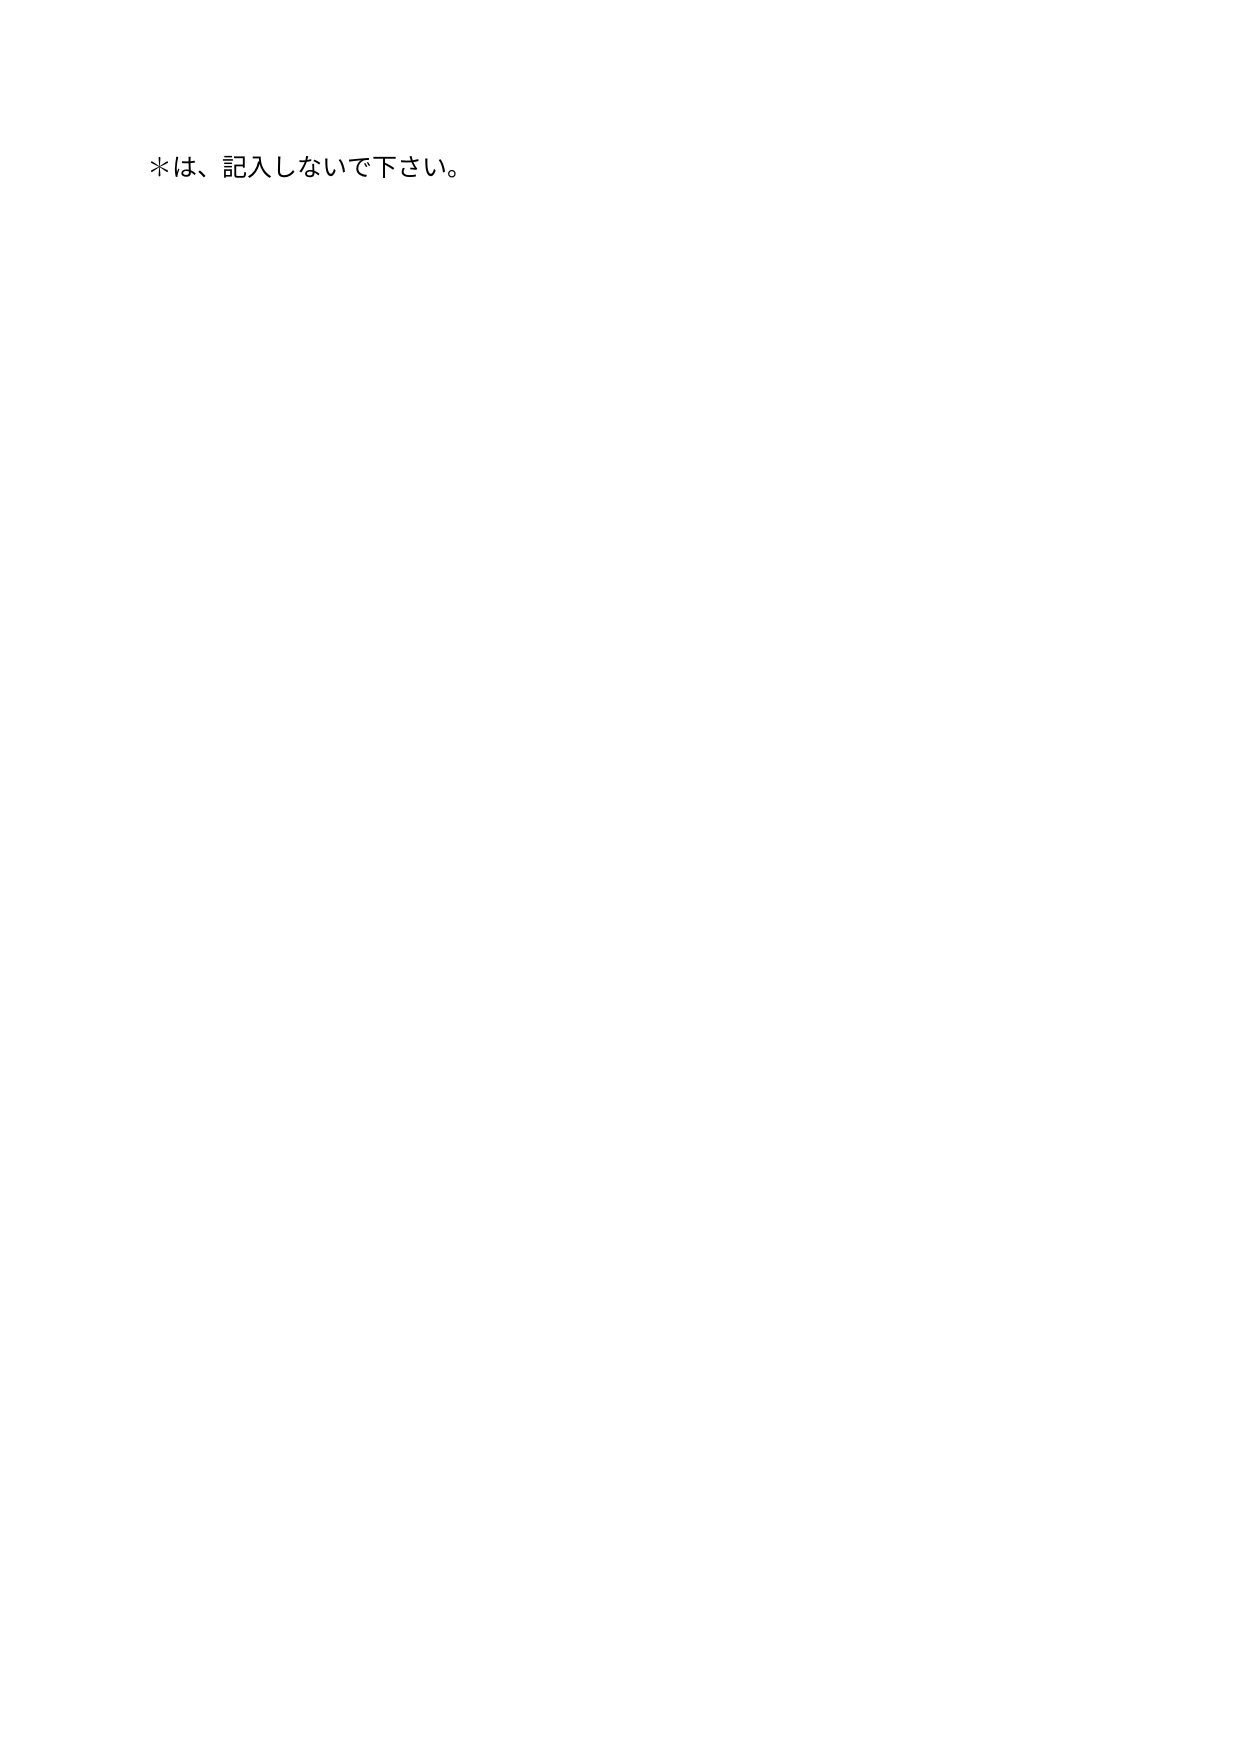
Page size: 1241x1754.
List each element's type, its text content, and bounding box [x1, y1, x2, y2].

text ＊は、記入しないで下さい。 [148, 148, 1152, 184]
